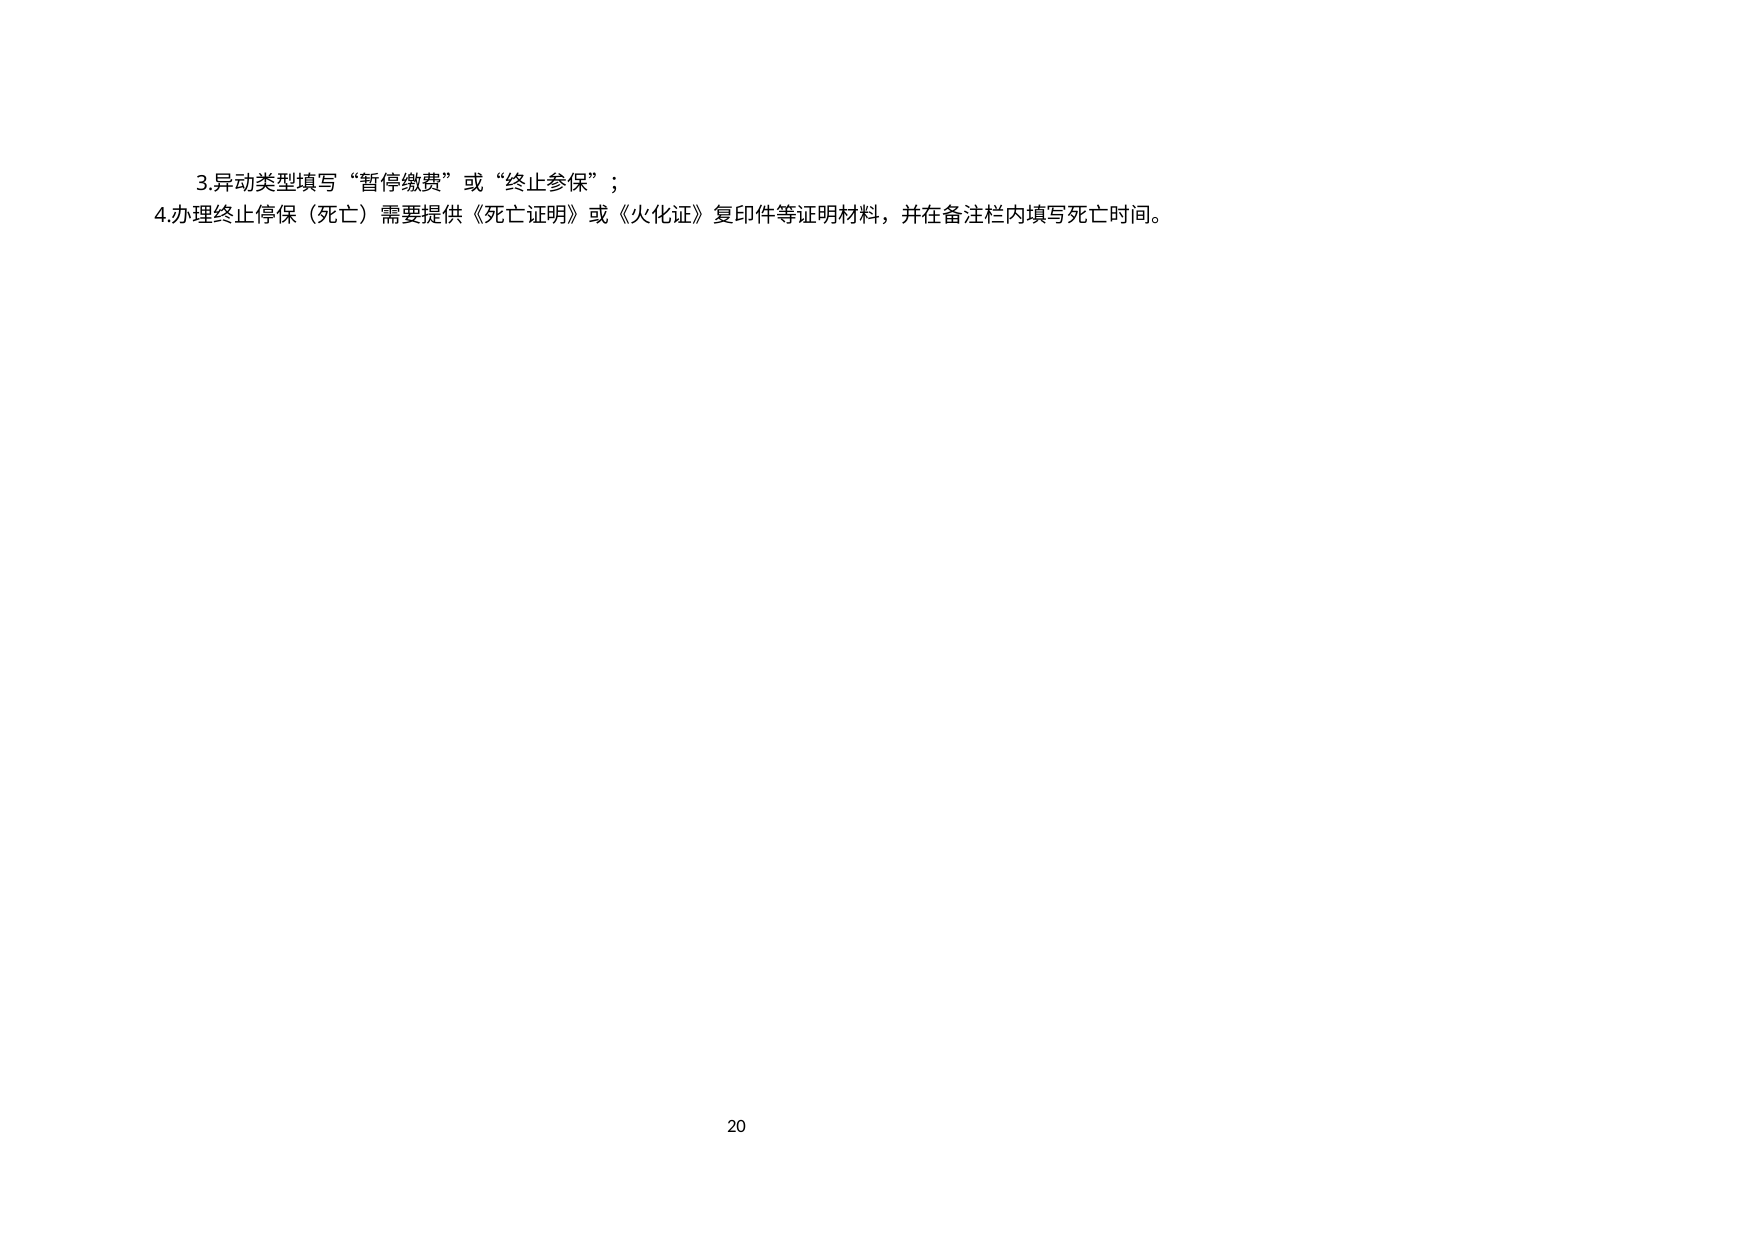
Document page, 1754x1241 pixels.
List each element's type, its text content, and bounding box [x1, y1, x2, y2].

list 4.办理终止停保（死亡）需要提供《死亡证明》或《火化证》复印件等证明材料，并在备注栏内填写死亡时间。 [112, 198, 1641, 230]
text 3.异动类型填写“暂停缴费”或“终止参保”； [112, 165, 1641, 198]
